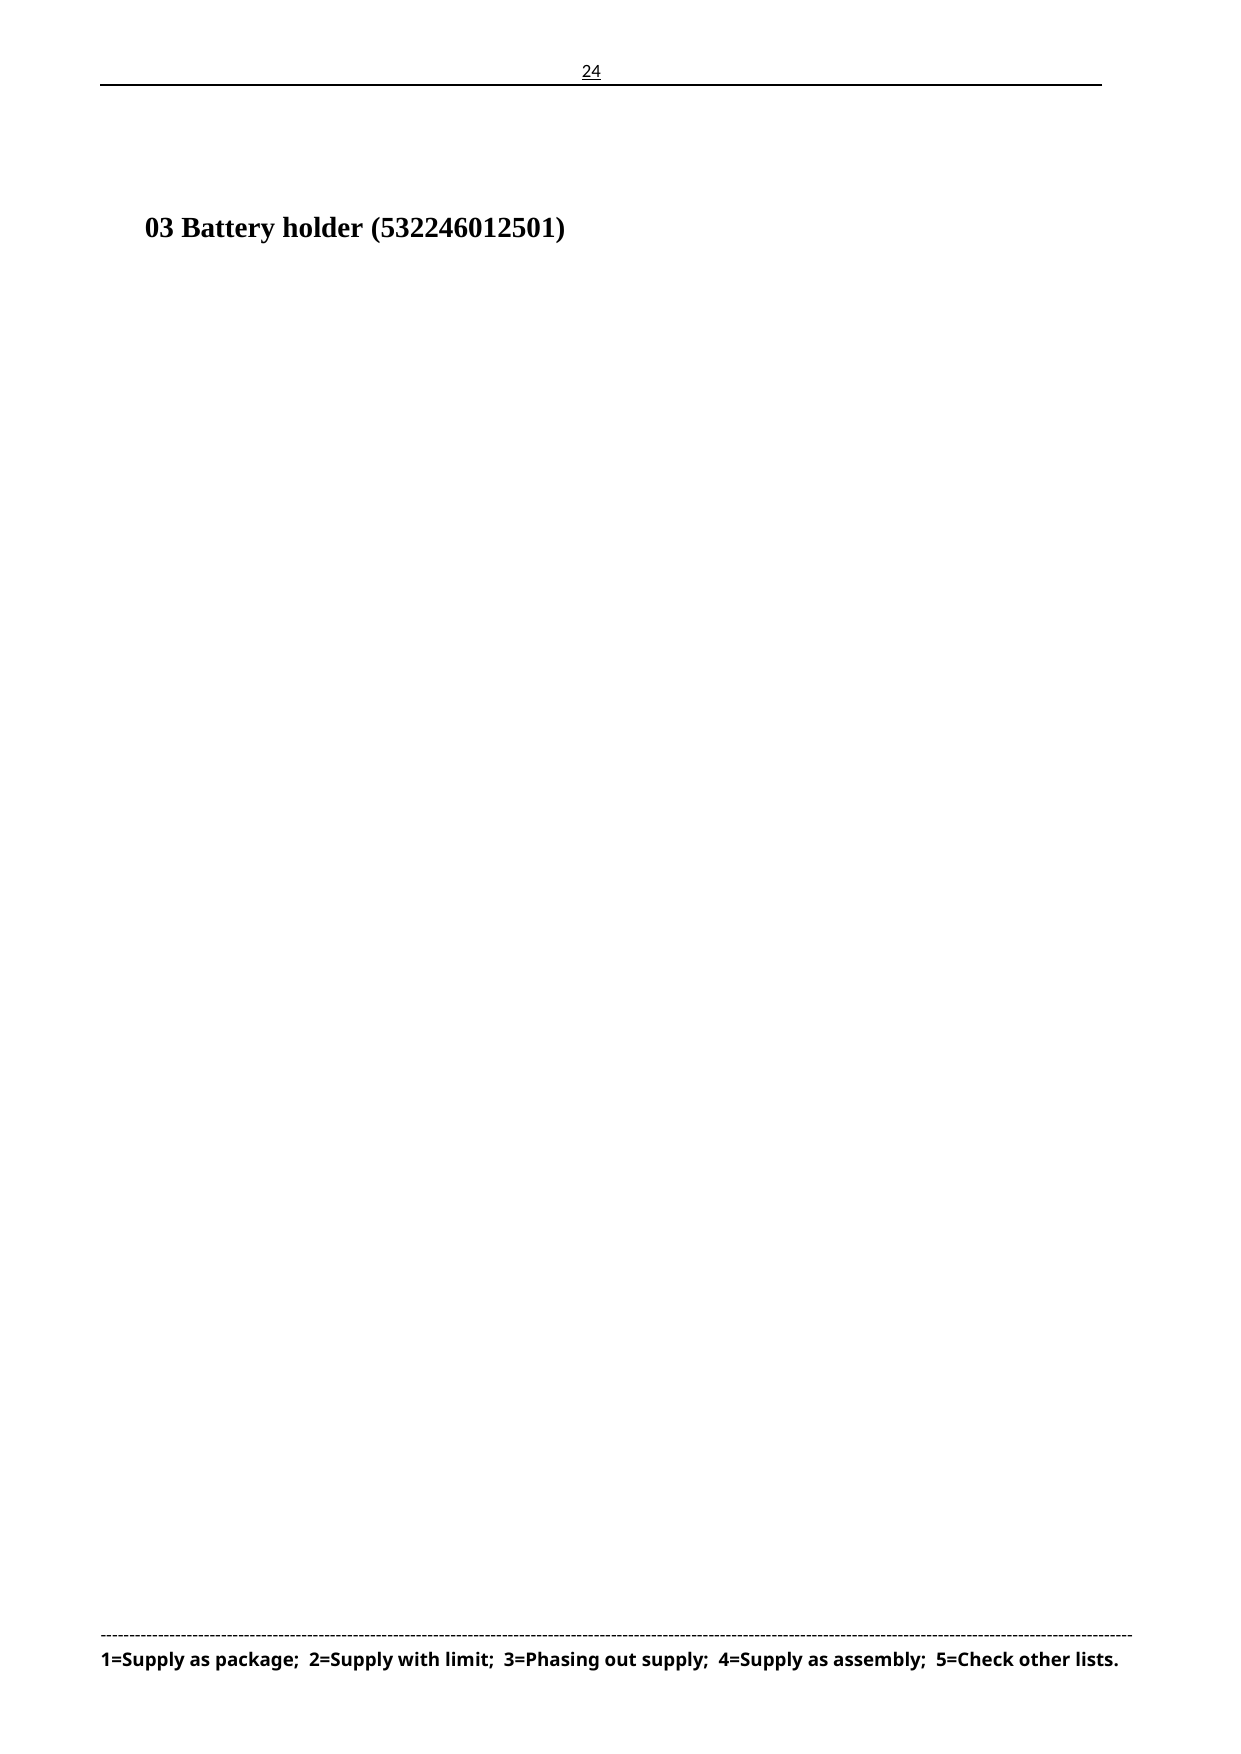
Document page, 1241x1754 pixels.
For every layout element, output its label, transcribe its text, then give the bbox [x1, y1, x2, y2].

subtitle 03 Battery holder (532246012501) [100, 194, 1140, 259]
